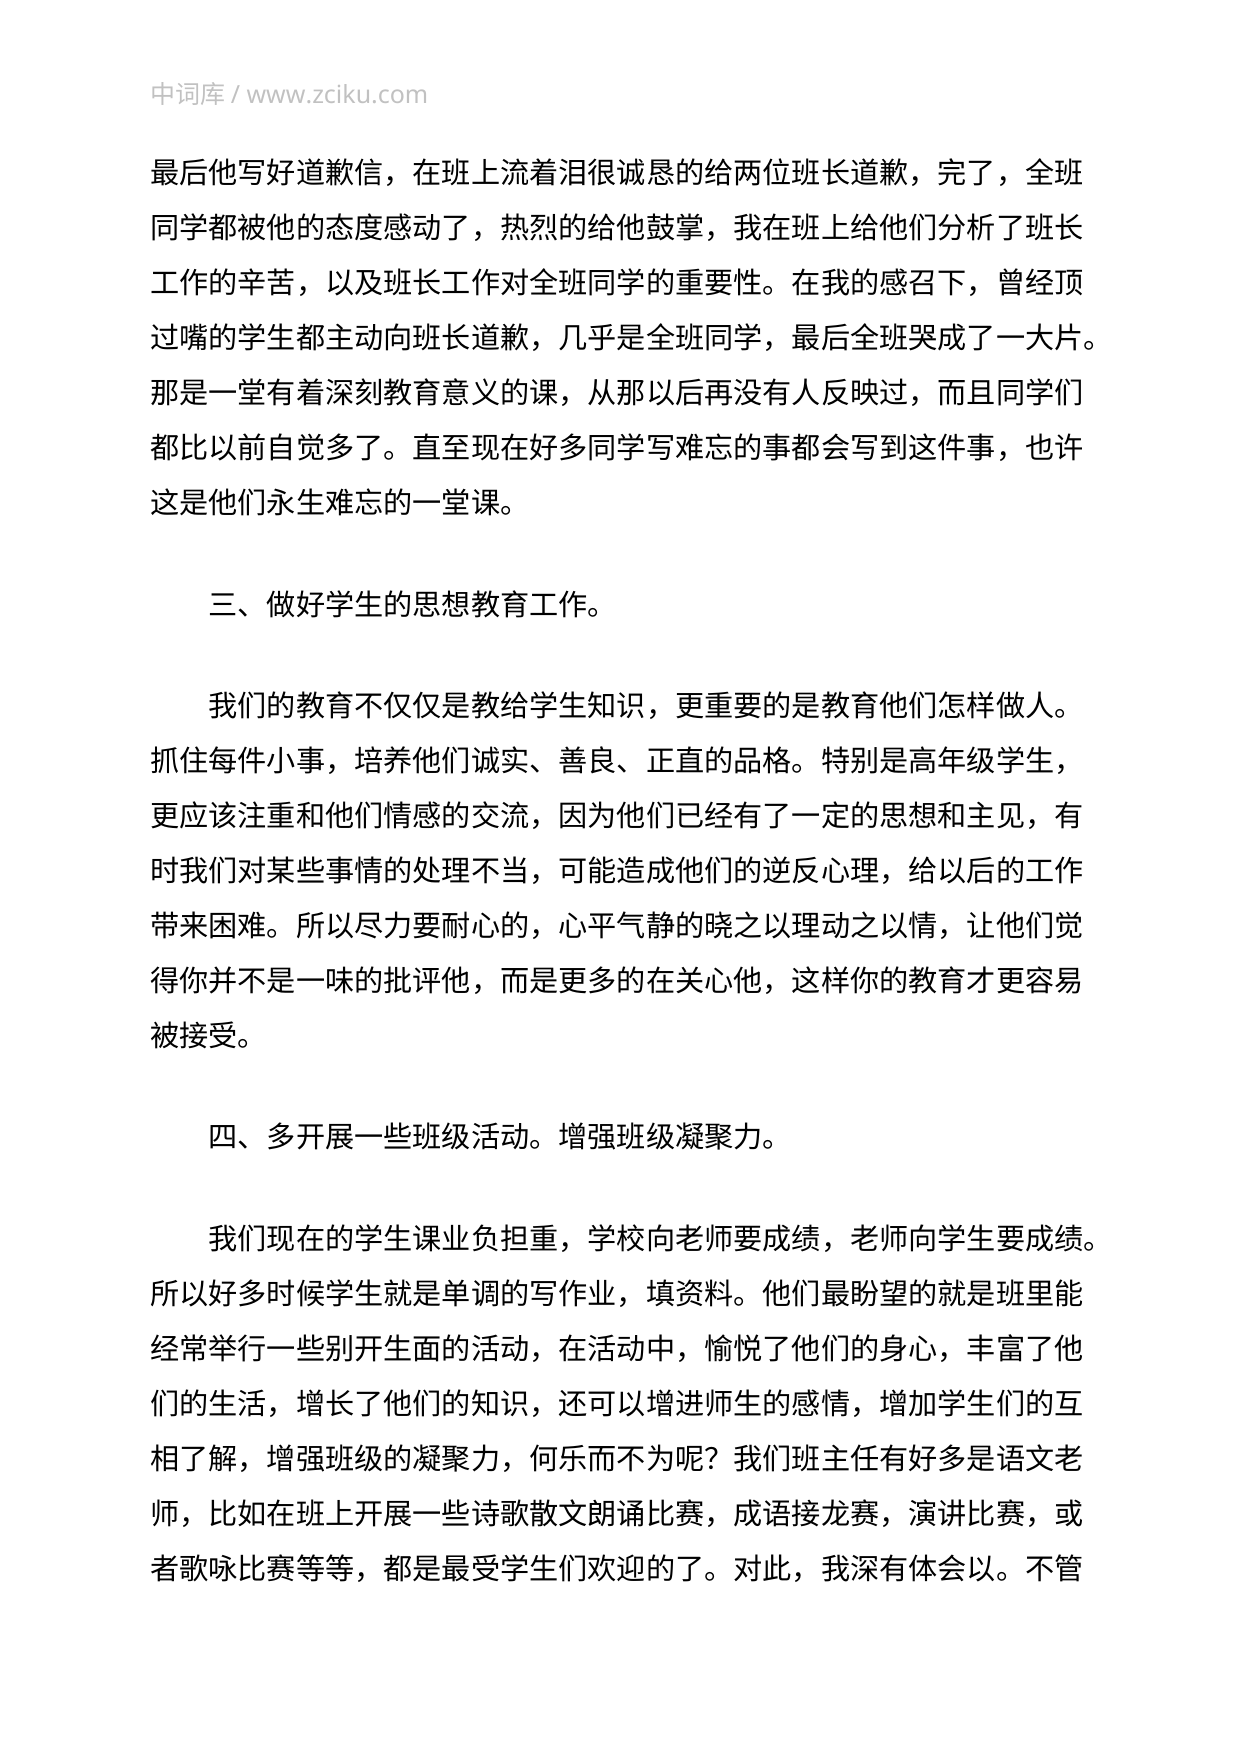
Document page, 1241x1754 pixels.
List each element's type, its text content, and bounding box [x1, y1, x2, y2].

text 我们的教育不仅仅是教给学生知识，更重要的是教育他们怎样做人。抓住每件小事，培养他们诚实、善良、正直的品格。特别是高年级学生，更应该注重和他们情感的交流，因为他们已经有了一定的思想和主见，有时我们对某些事情的处理不当，可能造成他们的逆反心理，给以后的工作带来困难。所以尽力要耐心的，心平气静的晓之以理动之以情，让他们觉得你并不是一味的批评他，而是更多的在关心他，这样你的教育才更容易被接受。 [150, 683, 1090, 1054]
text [150, 1216, 1090, 1587]
text 四、多开展一些班级活动。增强班级凝聚力。 [150, 1114, 1090, 1156]
text 三、做好学生的思想教育工作。 [150, 581, 1090, 623]
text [150, 150, 1090, 522]
